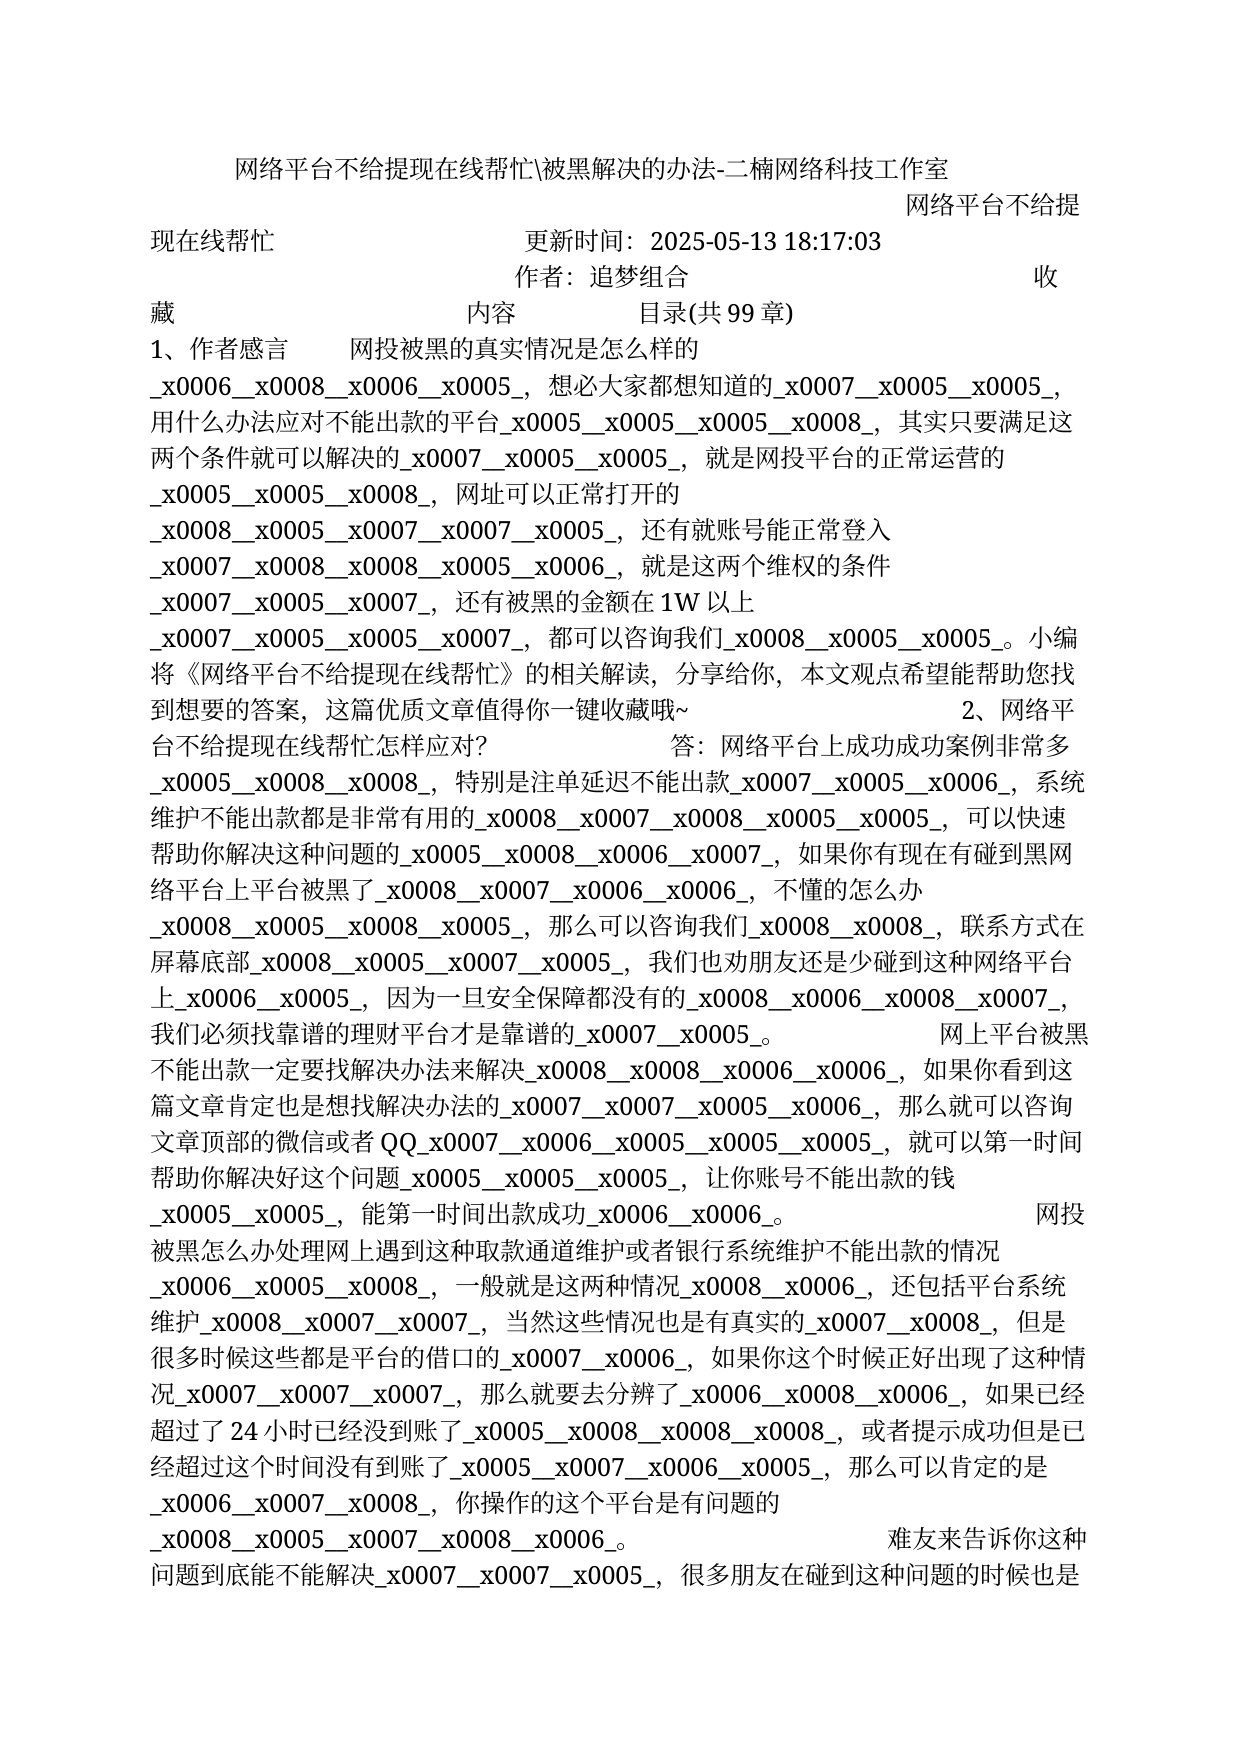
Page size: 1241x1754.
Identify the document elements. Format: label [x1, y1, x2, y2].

text [150, 150, 1090, 1591]
